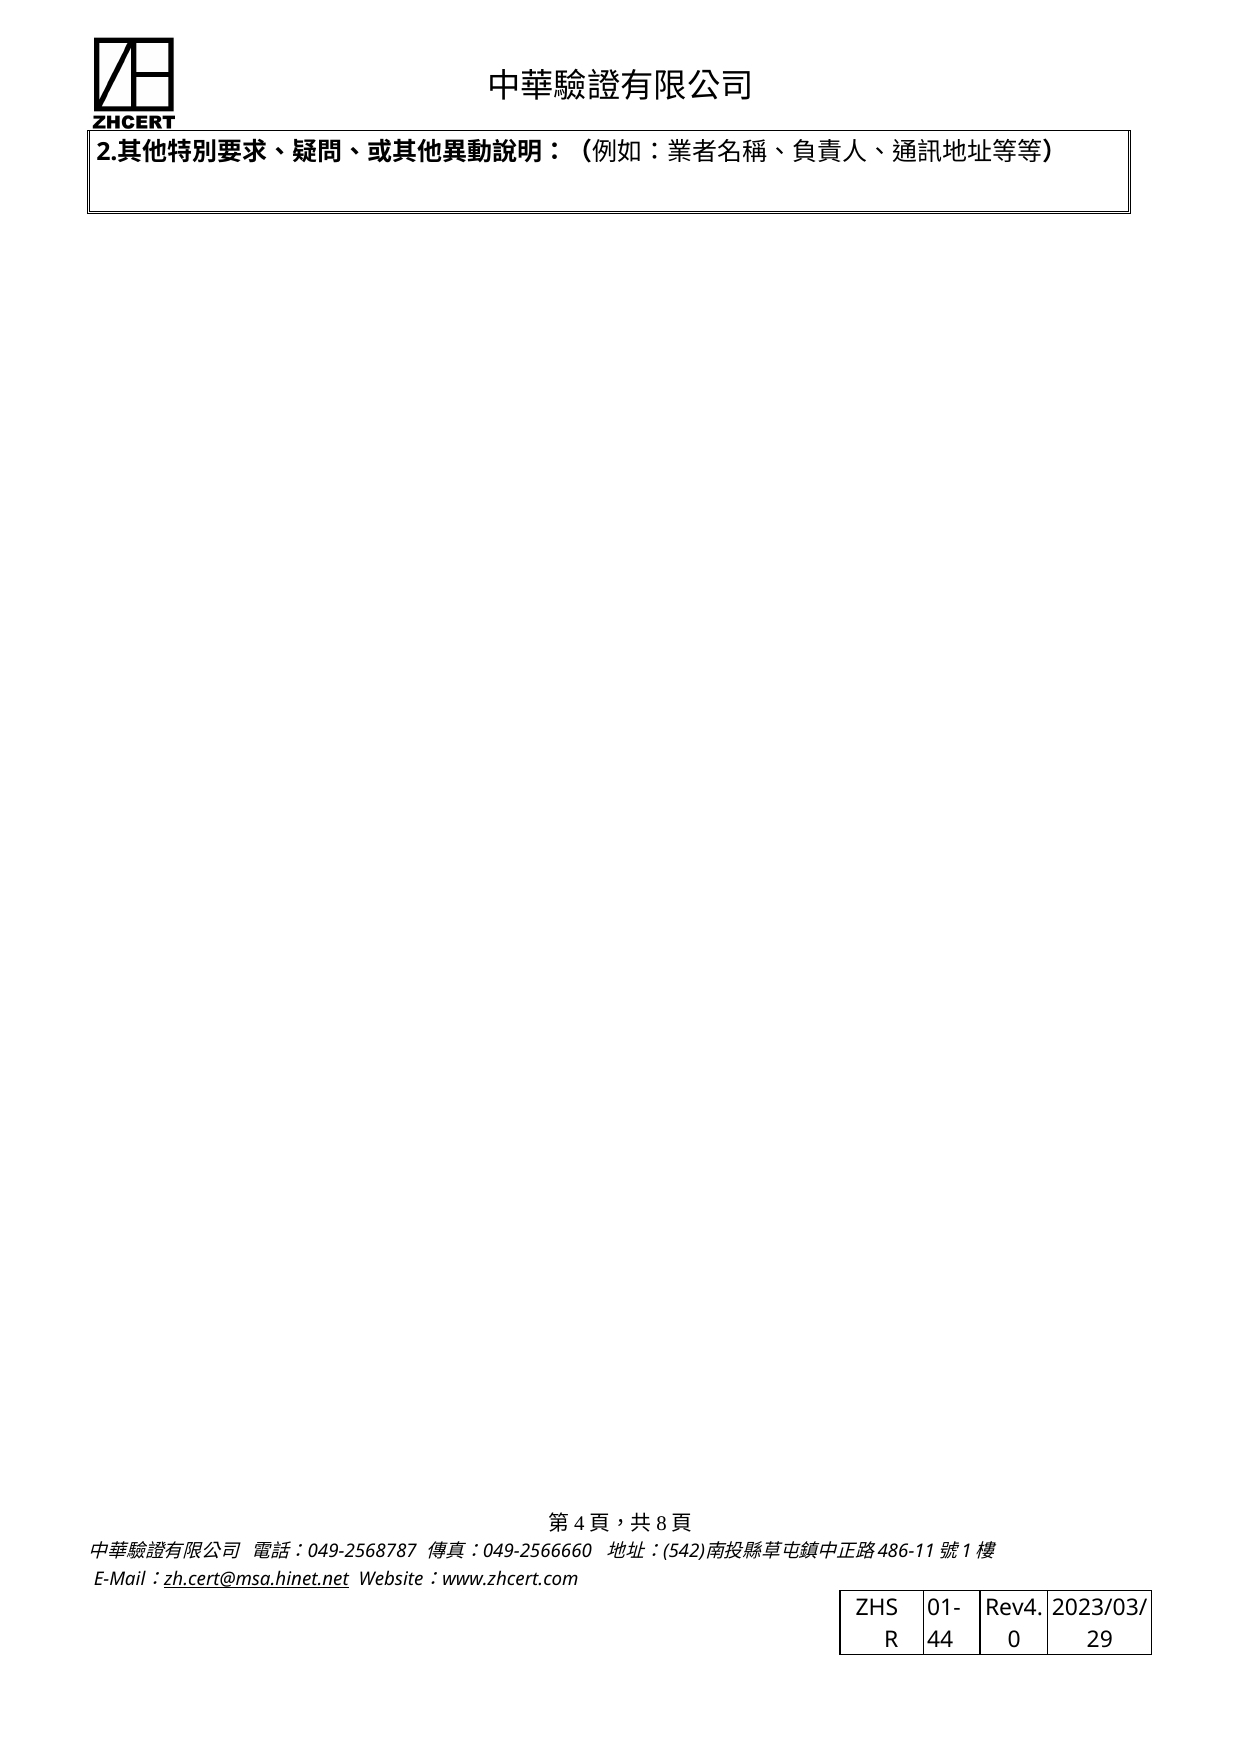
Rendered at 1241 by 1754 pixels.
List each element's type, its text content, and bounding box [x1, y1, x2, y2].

picture [92, 34, 175, 130]
table_cell 2.其他特別要求、疑問、或其他異動說明：（例如：業者名稱、負責人、通訊地址等等） [90, 131, 1128, 211]
